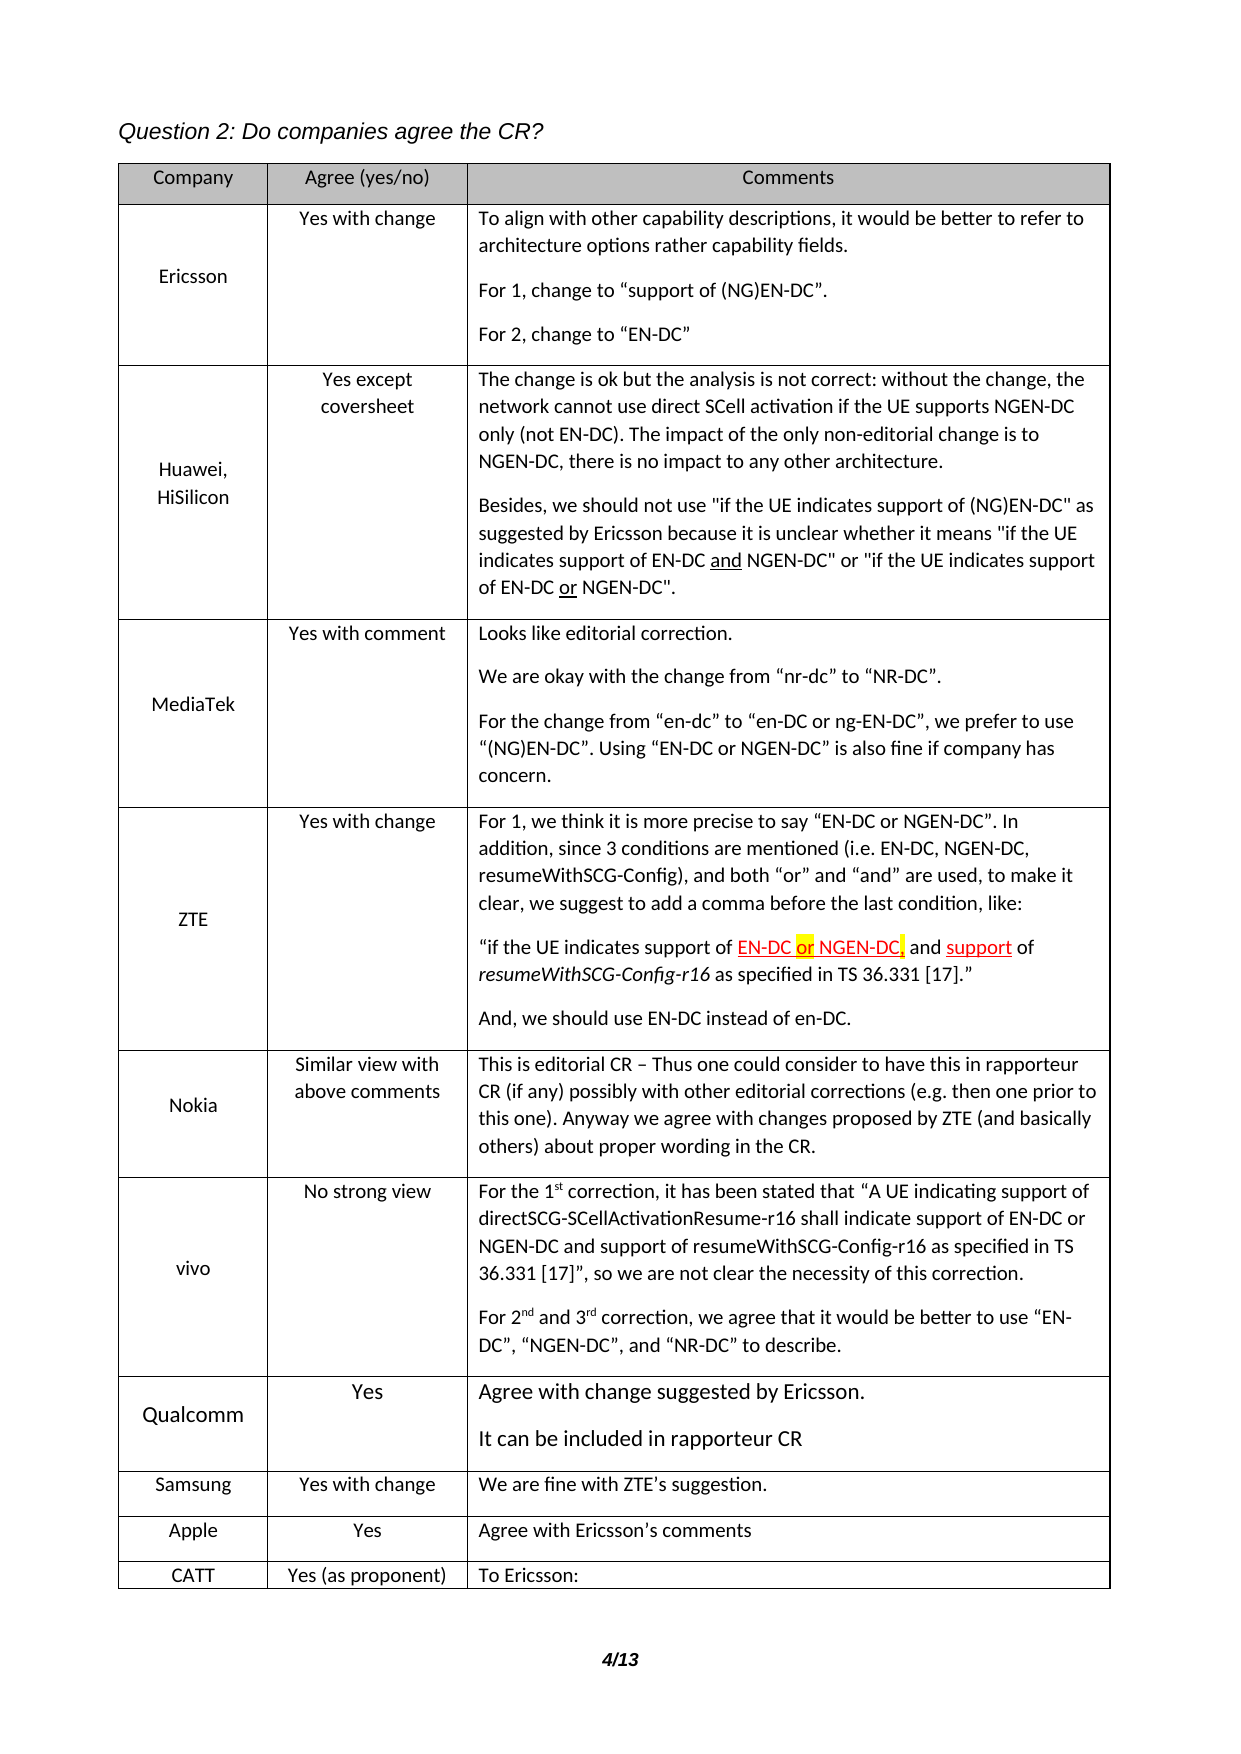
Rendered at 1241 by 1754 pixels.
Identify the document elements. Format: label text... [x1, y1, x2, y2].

table_cell Looks like editorial correction. We are okay with the change from “nr-dc” to “NR-DC”. For the change from “en-dc” to “en-DC or ng-EN-DC”, we prefer to use “(NG)EN-DC”. Using “EN-DC or NGEN-DC” is also fine if company has concern. [468, 620, 1109, 807]
table_cell Yes [268, 1517, 467, 1561]
table_cell MediaTek [119, 620, 267, 807]
table_cell No strong view [268, 1178, 467, 1376]
table_cell Huawei, HiSilicon [119, 366, 267, 619]
table_cell Qualcomm [119, 1377, 267, 1471]
table_cell Yes except coversheet [268, 366, 467, 619]
table_cell To align with other capability descriptions, it would be better to refer to architecture options rather capability fields. For 1, change to “support of (NG)EN-DC”. For 2, change to “EN-DC” [468, 205, 1109, 365]
table_cell We are fine with ZTE’s suggestion. [468, 1472, 1109, 1516]
table_cell Apple [119, 1517, 267, 1561]
table_cell Agree with Ericsson’s comments [468, 1517, 1109, 1561]
table_cell This is editorial CR – Thus one could consider to have this in rapporteur CR (if any) possibly with other editorial corrections (e.g. then one prior to this one). Anyway we agree with changes proposed by ZTE (and basically others) about proper wording in the CR. [468, 1051, 1109, 1177]
table_cell CATT [119, 1562, 267, 1587]
table_cell For 1, we think it is more precise to say “EN-DC or NGEN-DC”. In addition, since 3 conditions are mentioned (i.e. EN-DC, NGEN-DC, resumeWithSCG-Config), and both “or” and “and” are used, to make it clear, we suggest to add a comma before the last condition, like: “if the UE indicates support of EN-DC or NGEN-DC, and support of resumeWithSCG-Config-r16 as specified in TS 36.331 [17].” And, we should use EN-DC instead of en-DC. [468, 808, 1109, 1050]
table_cell Yes with change [268, 205, 467, 365]
table_cell Yes with change [268, 808, 467, 1050]
table_cell Yes [268, 1377, 467, 1471]
text Question 2: Do companies agree the CR? [118, 118, 1122, 144]
table_header Comments [468, 164, 1109, 204]
table_header Company [119, 164, 267, 204]
table_cell Ericsson [119, 205, 267, 365]
table_cell The change is ok but the analysis is not correct: without the change, the network cannot use direct SCell activation if the UE supports NGEN-DC only (not EN-DC). The impact of the only non-editorial change is to NGEN-DC, there is no impact to any other architecture. Besides, we should not use "if the UE indicates support of (NG)EN-DC" as suggested by Ericsson because it is unclear whether it means "if the UE indicates support of EN-DC and NGEN-DC" or "if the UE indicates support of EN-DC or NGEN-DC". [468, 366, 1109, 619]
table_cell Nokia [119, 1051, 267, 1177]
table_header Agree (yes/no) [268, 164, 467, 204]
table_cell vivo [119, 1178, 267, 1376]
table_cell Yes (as proponent) [268, 1562, 467, 1587]
table_cell Agree with change suggested by Ericsson. It can be included in rapporteur CR [468, 1377, 1109, 1471]
table_cell For the 1st correction, it has been stated that “A UE indicating support of directSCG-SCellActivationResume-r16 shall indicate support of EN-DC or NGEN-DC and support of resumeWithSCG-Config-r16 as specified in TS 36.331 [17]”, so we are not clear the necessity of this correction. For 2nd and 3rd correction, we agree that it would be better to use “EN-DC”, “NGEN-DC”, and “NR-DC” to describe. [468, 1178, 1109, 1376]
table_cell Samsung [119, 1472, 267, 1516]
table_cell Yes with change [268, 1472, 467, 1516]
table_cell Yes with comment [268, 620, 467, 807]
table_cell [468, 1562, 1109, 1587]
table_cell ZTE [119, 808, 267, 1050]
table_cell Similar view with above comments [268, 1051, 467, 1177]
